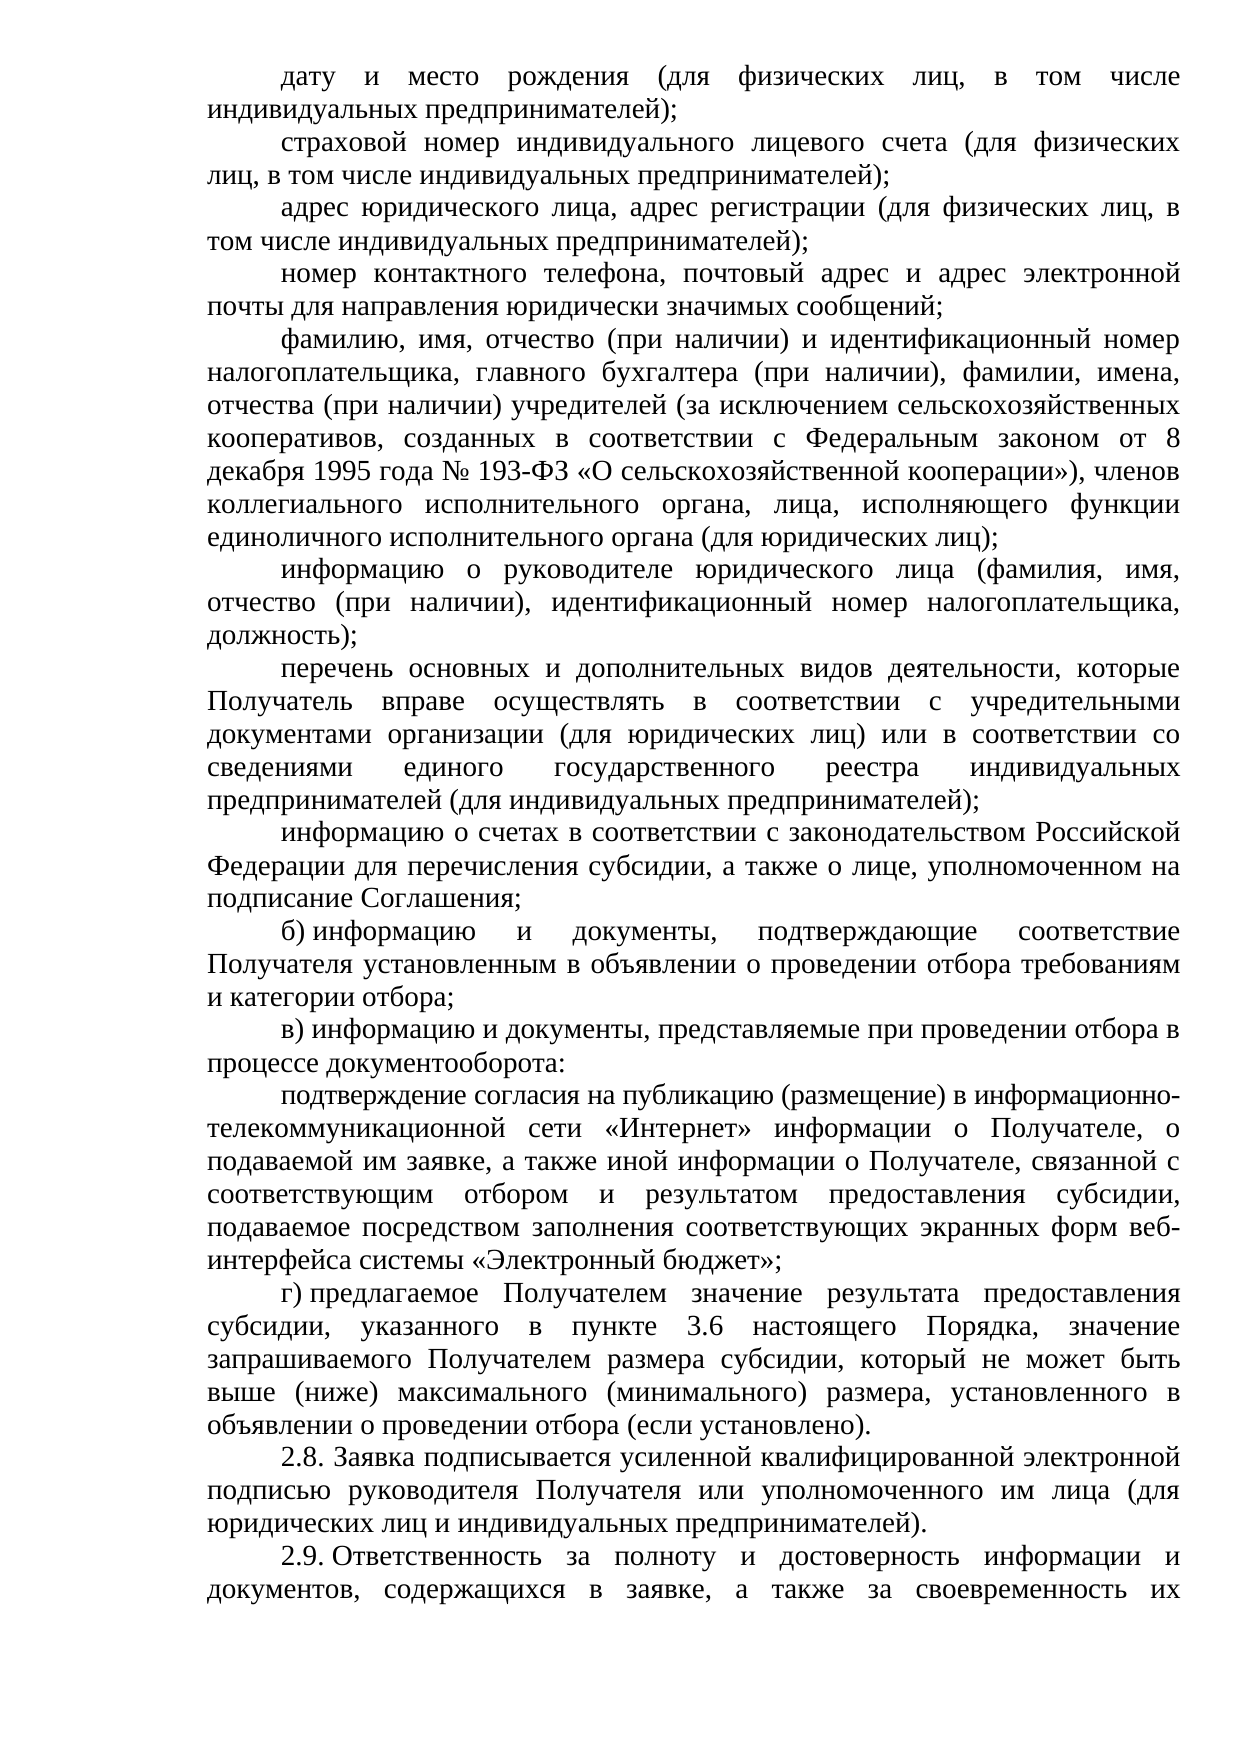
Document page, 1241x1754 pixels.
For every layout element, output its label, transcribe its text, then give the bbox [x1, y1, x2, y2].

text в) информацию и документы, представляемые при проведении отбора в процессе документооборота: [207, 1013, 1181, 1078]
text б) информацию и документы, подтверждающие соответствие Получателя установленным в объявлении о проведении отбора требованиям и категории отбора; [207, 914, 1181, 1013]
text адрес юридического лица, адрес регистрации (для физических лиц, в том числе индивидуальных предпринимателей); [207, 191, 1181, 256]
text дату и место рождения (для физических лиц, в том числе индивидуальных предпринимателей); [207, 59, 1181, 125]
text г) предлагаемое Получателем значение результата предоставления субсидии, указанного в пункте 3.6 настоящего Порядка, значение запрашиваемого Получателем размера субсидии, который не может быть выше (ниже) максимального (минимального) размера, установленного в объявлении о проведении отбора (если установлено). [207, 1276, 1181, 1440]
text информацию о счетах в соответствии с законодательством Российской Федерации для перечисления субсидии, а также о лице, уполномоченном на подписание Соглашения; [207, 815, 1181, 914]
text подтверждение согласия на публикацию (размещение) в информационно-телекоммуникационной сети «Интернет» информации о Получателе, о подаваемой им заявке, а также иной информации о Получателе, связанной с соответствующим отбором и результатом предоставления субсидии, подаваемое посредством заполнения соответствующих экранных форм веб-интерфейса системы «Электронный бюджет»; [207, 1078, 1181, 1276]
text фамилию, имя, отчество (при наличии) и идентификационный номер налогоплательщика, главного бухгалтера (при наличии), фамилии, имена, отчества (при наличии) учредителей (за исключением сельскохозяйственных кооперативов, созданных в соответствии с Федеральным законом от 8 декабря 1995 года № 193-ФЗ «О сельскохозяйственной кооперации»), членов коллегиального исполнительного органа, лица, исполняющего функции единоличного исполнительного органа (для юридических лиц); [207, 322, 1181, 552]
text номер контактного телефона, почтовый адрес и адрес электронной почты для направления юридически значимых сообщений; [207, 256, 1181, 322]
text страховой номер индивидуального лицевого счета (для физических лиц, в том числе индивидуальных предпринимателей); [207, 125, 1181, 191]
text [207, 1539, 1181, 1605]
text информацию о руководителе юридического лица (фамилия, имя, отчество (при наличии), идентификационный номер налогоплательщика, должность); [207, 552, 1181, 651]
text 2.8. Заявка подписывается усиленной квалифицированной электронной подписью руководителя Получателя или уполномоченного им лица (для юридических лиц и индивидуальных предпринимателей). [207, 1440, 1181, 1539]
text перечень основных и дополнительных видов деятельности, которые Получатель вправе осуществлять в соответствии с учредительными документами организации (для юридических лиц) или в соответствии со сведениями единого государственного реестра индивидуальных предпринимателей (для индивидуальных предпринимателей); [207, 651, 1181, 815]
